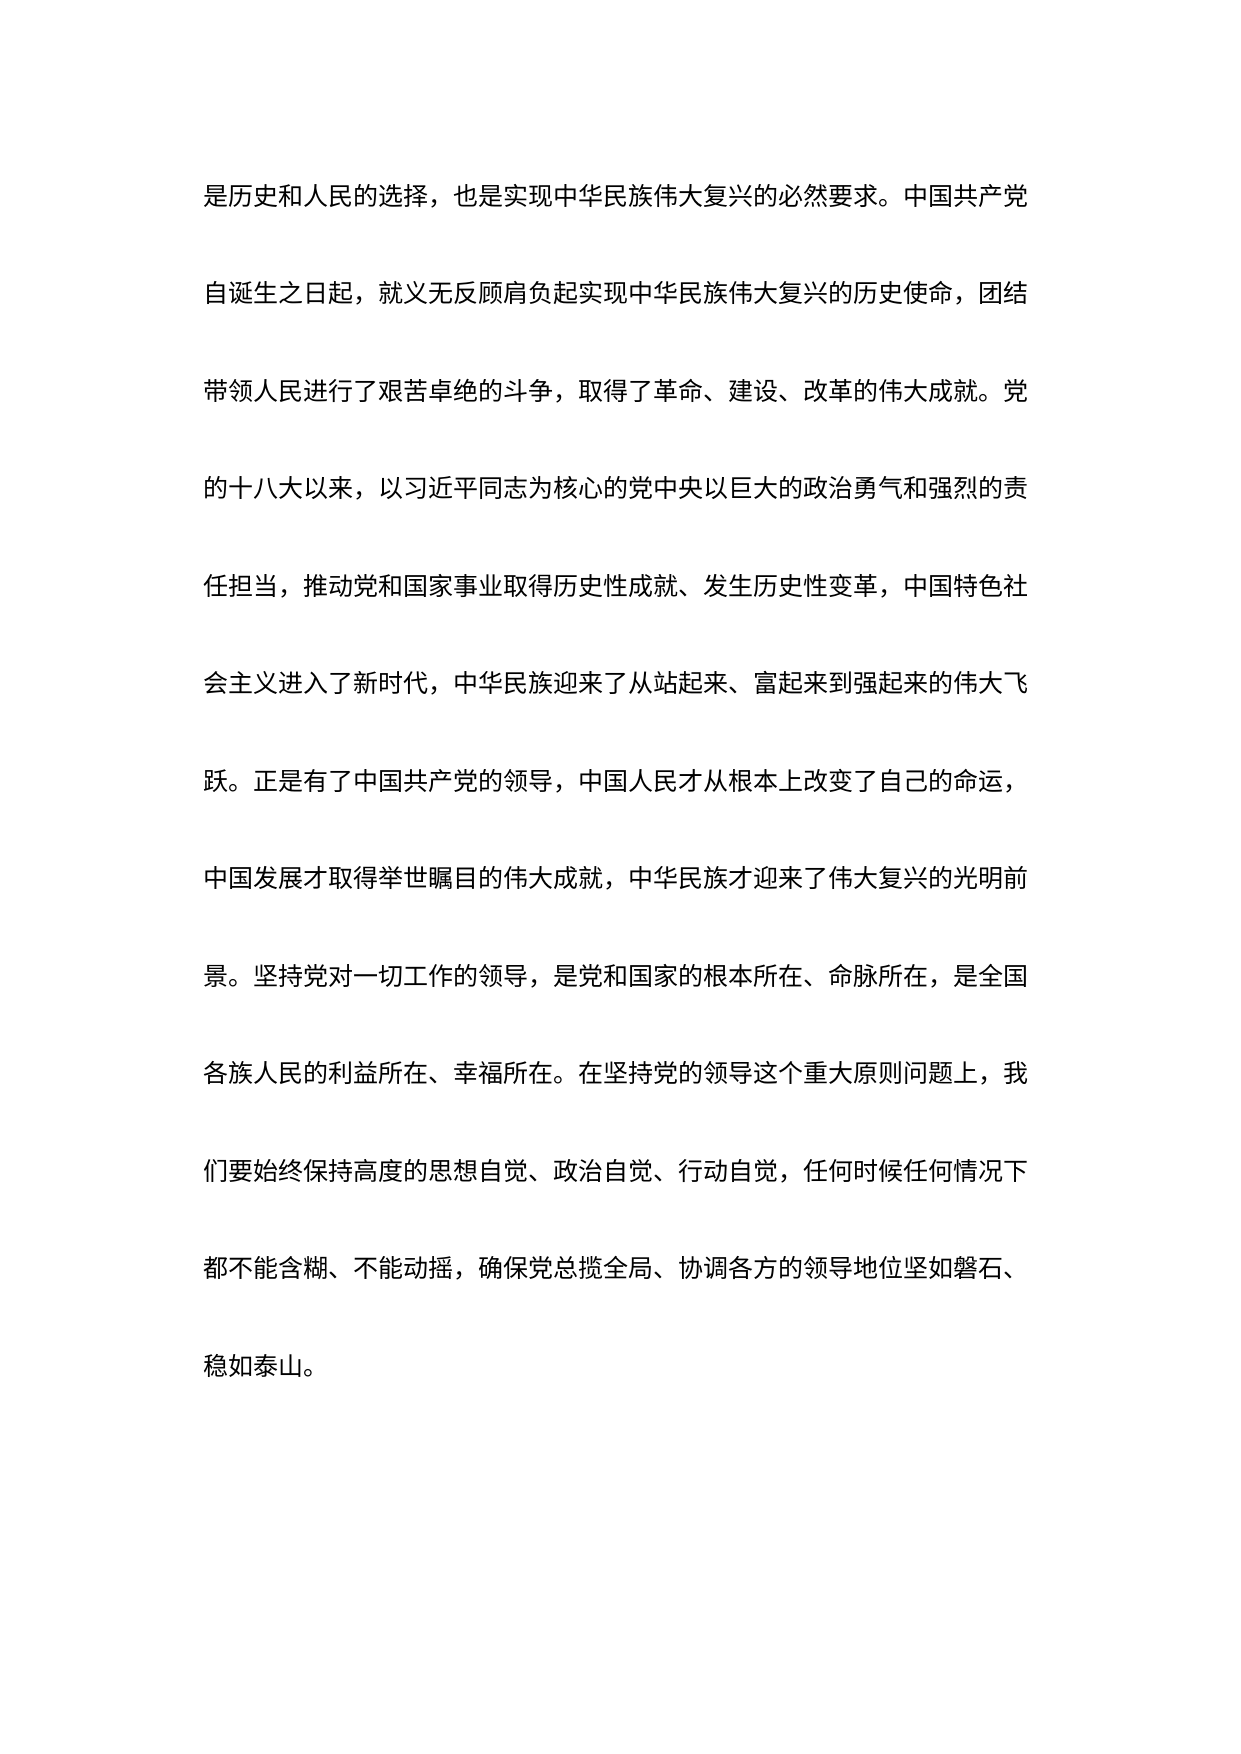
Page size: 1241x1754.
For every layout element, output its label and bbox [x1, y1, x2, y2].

text [203, 162, 1037, 1397]
